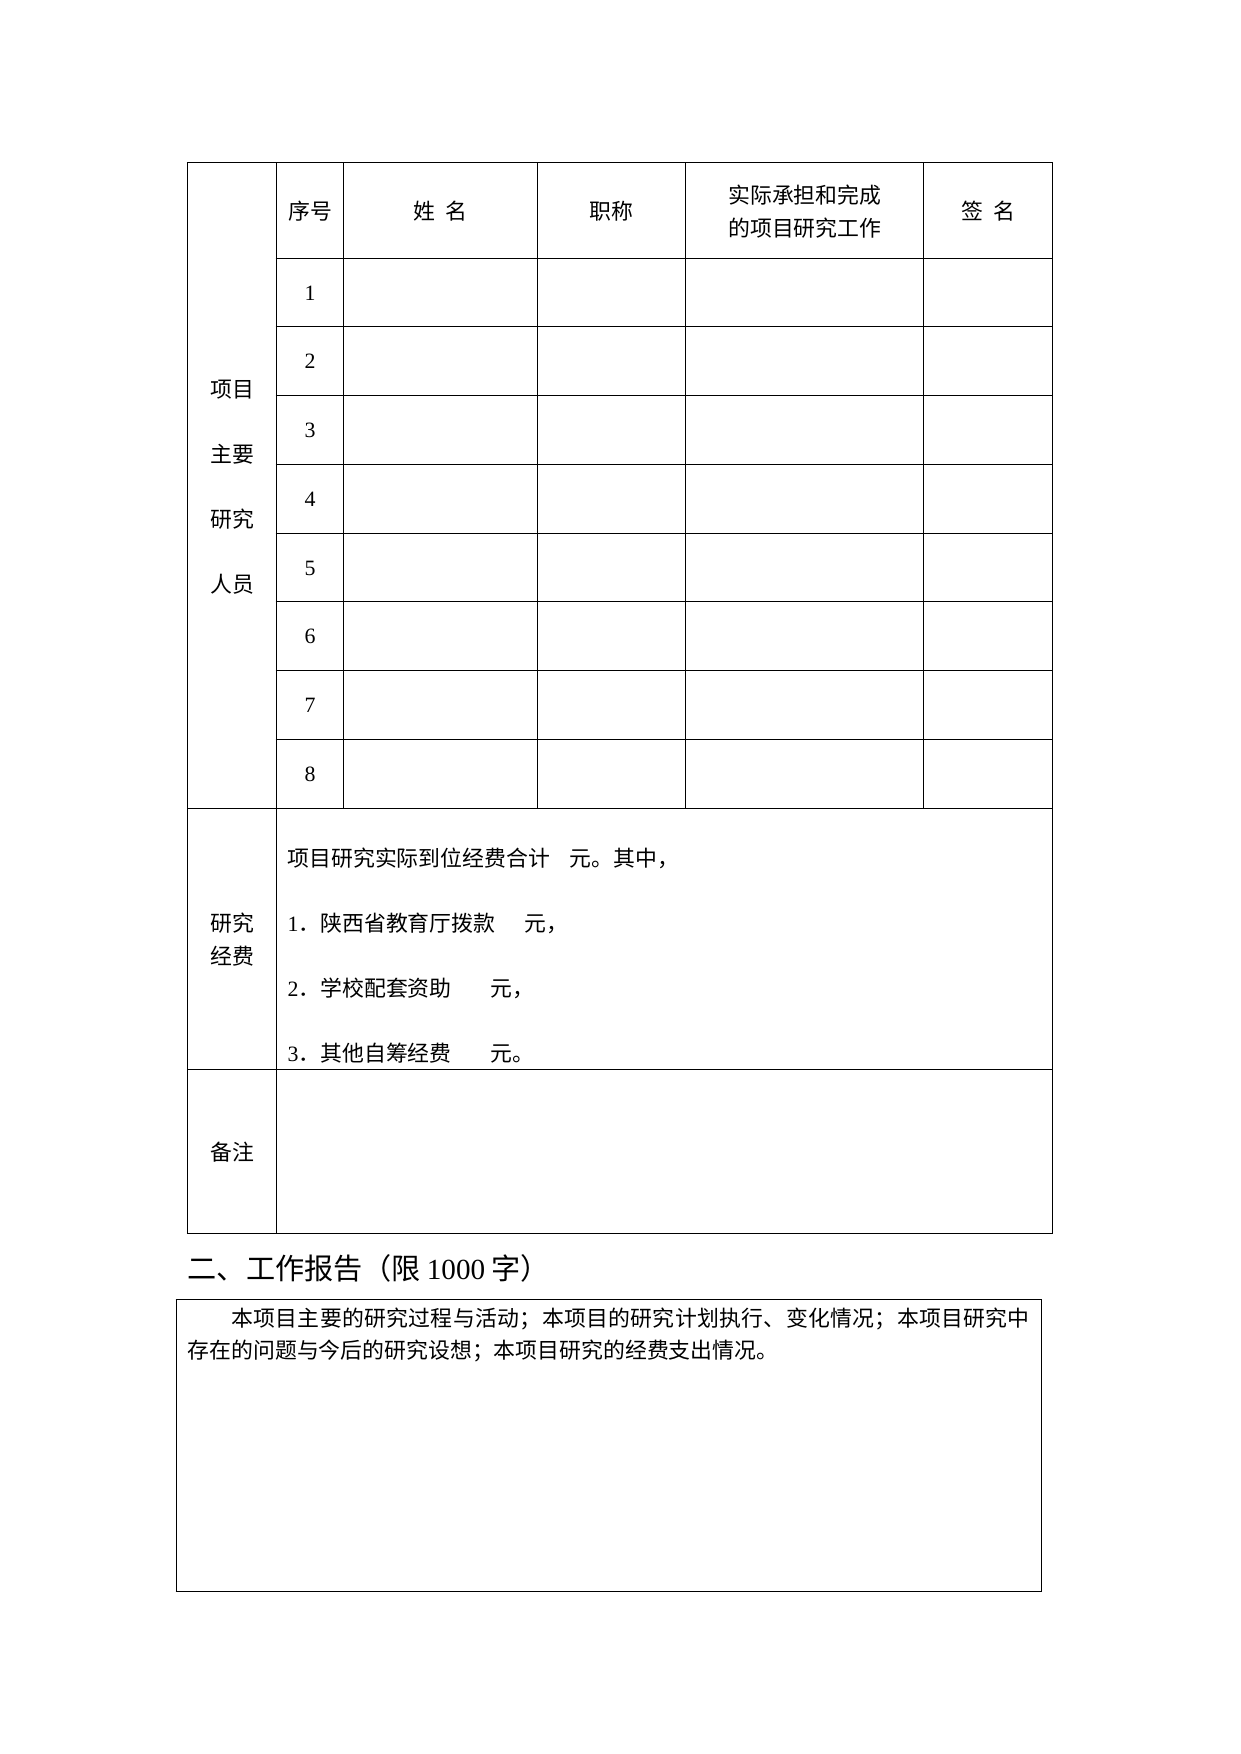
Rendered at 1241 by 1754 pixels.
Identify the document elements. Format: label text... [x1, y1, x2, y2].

table_cell [344, 465, 537, 532]
table_cell [344, 602, 537, 670]
table_cell 8 [277, 740, 343, 807]
table_cell [277, 1070, 1052, 1233]
table_cell [686, 327, 923, 395]
table_cell [924, 671, 1052, 739]
table_cell [686, 602, 923, 670]
table_cell 研究 经费 [188, 809, 276, 1068]
table_cell 序号 [277, 163, 343, 257]
table_cell [344, 259, 537, 326]
table_cell [924, 259, 1052, 326]
table_cell [686, 259, 923, 326]
table_cell 5 [277, 534, 343, 601]
table_cell [924, 327, 1052, 395]
table_cell [538, 259, 685, 326]
table_cell 1 [277, 259, 343, 326]
table_cell 签 名 [924, 163, 1052, 257]
table_cell [538, 396, 685, 464]
table_cell [924, 465, 1052, 532]
table_cell [924, 534, 1052, 601]
table_cell 备注 [188, 1070, 276, 1233]
table_cell 职称 [538, 163, 685, 257]
table_cell [686, 671, 923, 739]
table_cell [538, 602, 685, 670]
table_cell [344, 327, 537, 395]
table_cell [686, 740, 923, 807]
table_cell [924, 396, 1052, 464]
table_cell 2 [277, 327, 343, 395]
table_cell 7 [277, 671, 343, 739]
table_cell [344, 534, 537, 601]
table_cell [344, 740, 537, 807]
table_cell [538, 534, 685, 601]
table_cell [924, 740, 1052, 807]
table_cell 项目 主要 研究 人员 [188, 163, 276, 807]
table_cell [344, 396, 537, 464]
text 二、工作报告（限1000字） [187, 1234, 1053, 1299]
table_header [177, 1300, 1041, 1591]
table_cell [538, 671, 685, 739]
table_cell 3 [277, 396, 343, 464]
table_cell [538, 327, 685, 395]
table_cell [686, 396, 923, 464]
table_cell [538, 465, 685, 532]
table_cell 实际承担和完成 的项目研究工作 [686, 163, 923, 257]
table_cell [686, 534, 923, 601]
table_cell 项目研究实际到位经费合计 元。其中， 1．陕西省教育厅拨款 元， 2．学校配套资助 元， 3．其他自筹经费 元。 [277, 809, 1052, 1068]
table_cell [924, 602, 1052, 670]
table_cell [538, 740, 685, 807]
table_cell 姓 名 [344, 163, 537, 257]
table_cell 4 [277, 465, 343, 532]
table_cell [344, 671, 537, 739]
table_cell [686, 465, 923, 532]
table_cell 6 [277, 602, 343, 670]
